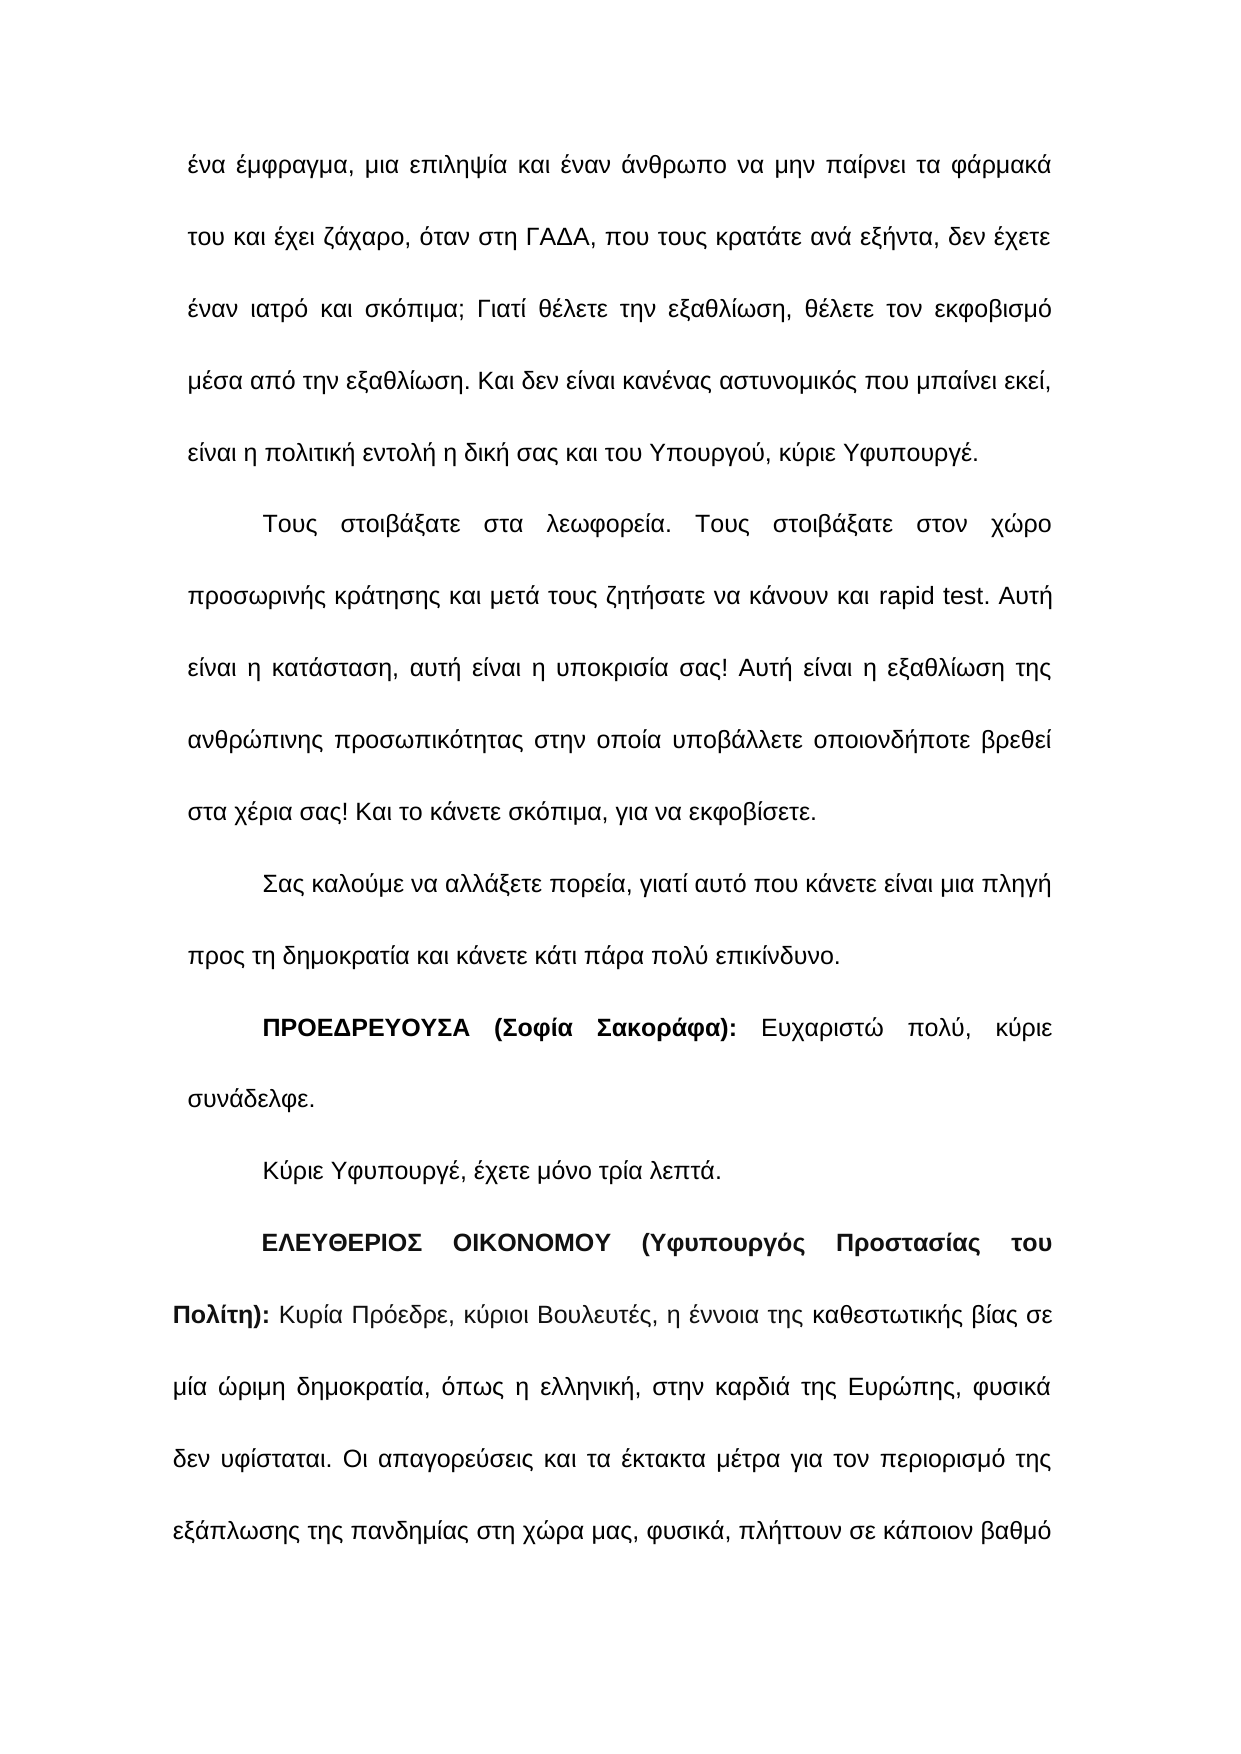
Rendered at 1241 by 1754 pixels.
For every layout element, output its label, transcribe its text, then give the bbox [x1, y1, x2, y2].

text Σας καλούμε να αλλάξετε πορεία, γιατί αυτό που κάνετε είναι μια πληγή προς τη δημοκρατία και κάνετε κάτι πάρα πολύ επικίνδυνο. [187, 869, 1053, 969]
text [173, 1228, 1053, 1544]
text ΠΡΟΕΔΡΕΥΟΥΣΑ (Σοφία Σακοράφα): Ευχαριστώ πολύ, κύριε συνάδελφε. [187, 1012, 1053, 1113]
text Κύριε Υφυπουργέ, έχετε μόνο τρία λεπτά. [187, 1156, 1053, 1185]
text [187, 150, 1053, 466]
text Τους στοιβάξατε στα λεωφορεία. Τους στοιβάξατε στον χώρο προσωρινής κράτησης και μετά τους ζητήσατε να κάνουν και rapid test. Αυτή είναι η κατάσταση, αυτή είναι η υποκρισία σας! Αυτή είναι η εξαθλίωση της ανθρώπινης προσωπικότητας στην οποία υποβάλλετε οποιονδήποτε βρεθεί στα χέρια σας! Και το κάνετε σκόπιμα, για να εκφοβίσετε. [187, 509, 1053, 826]
